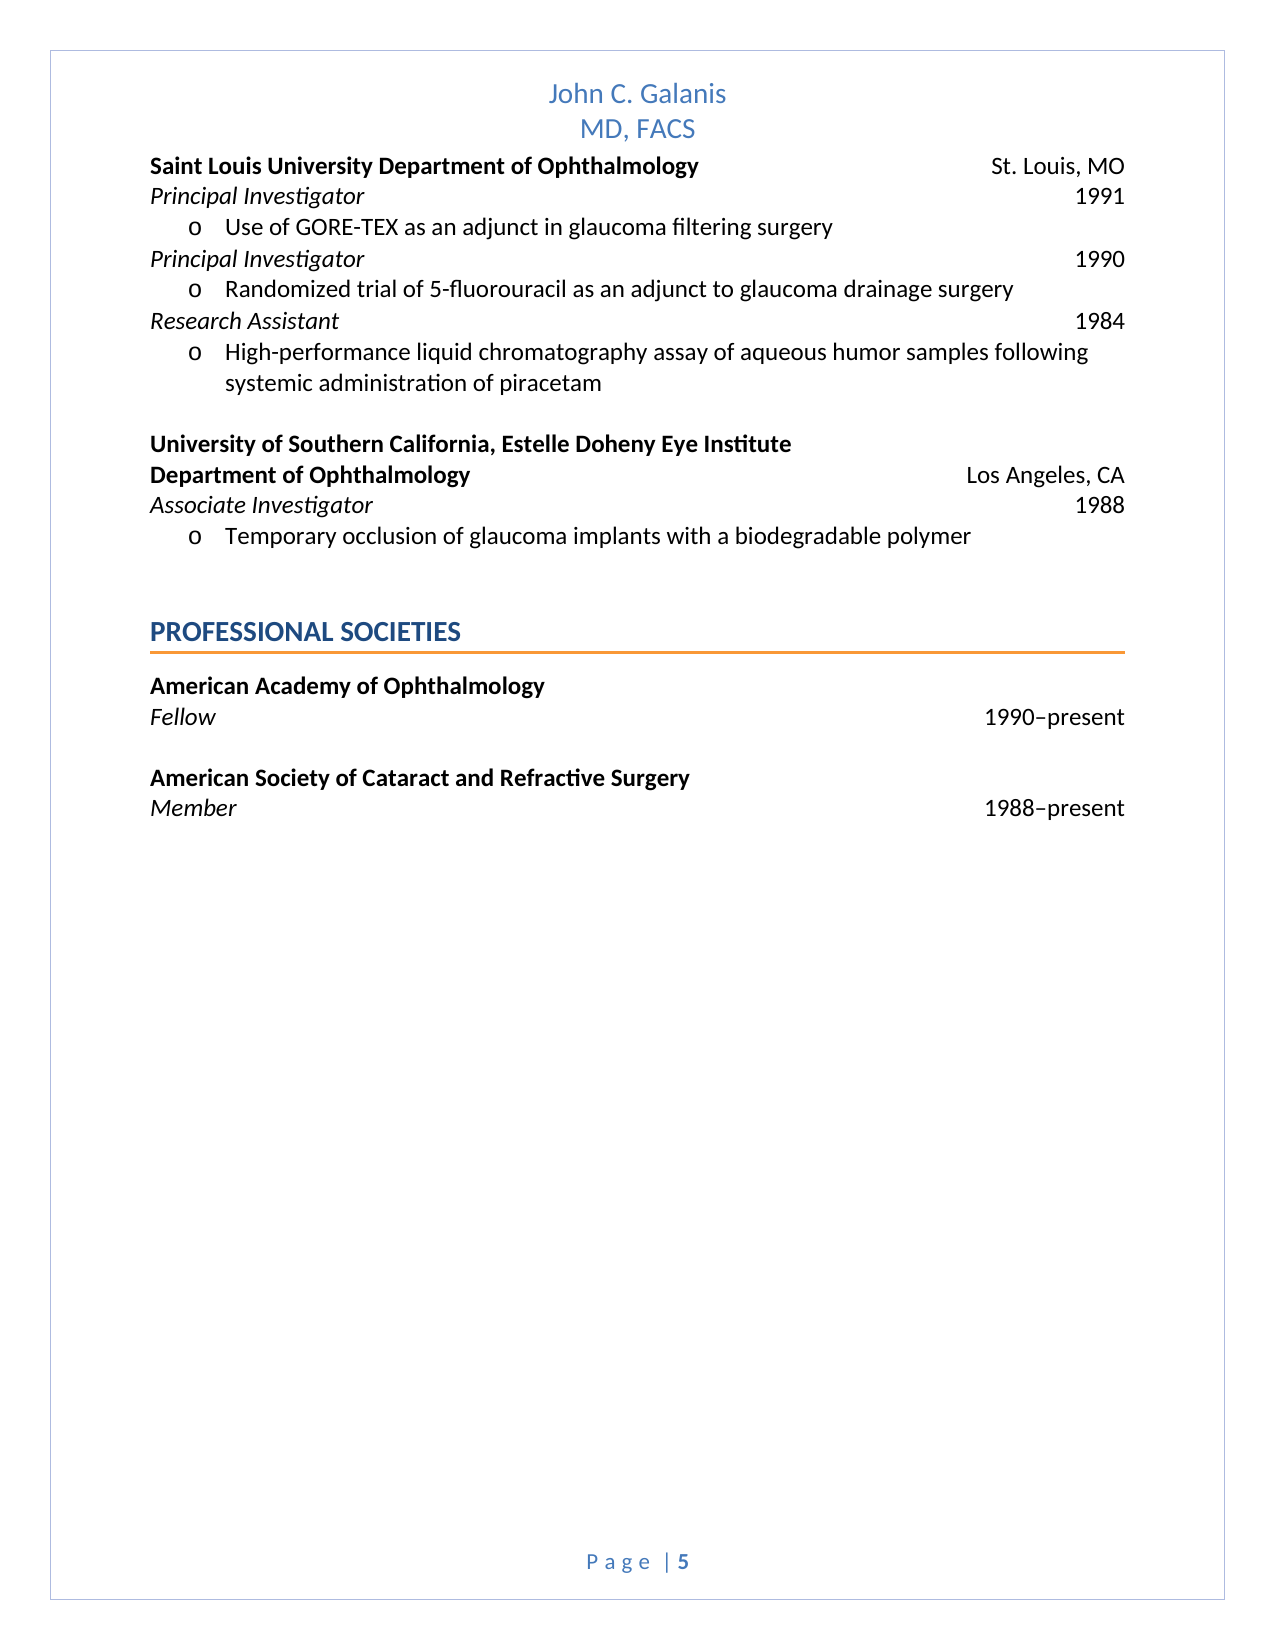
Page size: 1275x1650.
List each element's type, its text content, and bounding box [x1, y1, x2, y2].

text American Society of Cataract and Refractive Surgery [150, 762, 1125, 792]
list High-performance liquid chromatography assay of aqueous humor samples following systemic administration of piracetam [187, 336, 1125, 398]
text Research Assistant 1984 [150, 305, 1125, 336]
text Saint Louis University Department of Ophthalmology St. Louis, MO [150, 150, 1125, 181]
list Temporary occlusion of glaucoma implants with a biodegradable polymer [187, 520, 1125, 552]
text Principal Investigator 1991 [150, 181, 1125, 211]
text American Academy of Ophthalmology [150, 670, 1125, 701]
list Randomized trial of 5-fluorouracil as an adjunct to glaucoma drainage surgery [187, 273, 1125, 305]
list Use of GORE-TEX as an adjunct in glaucoma filtering surgery [187, 211, 1125, 243]
text Principal Investigator 1990 [150, 243, 1125, 273]
text PROFESSIONAL SOCIETIES [150, 613, 1125, 651]
text Member 1988–present [150, 792, 1125, 823]
text Department of Ophthalmology Los Angeles, CA [150, 459, 1125, 489]
text University of Southern California, Estelle Doheny Eye Institute [150, 428, 1125, 459]
text Fellow 1990–present [150, 701, 1125, 731]
text Associate Investigator 1988 [150, 489, 1125, 520]
